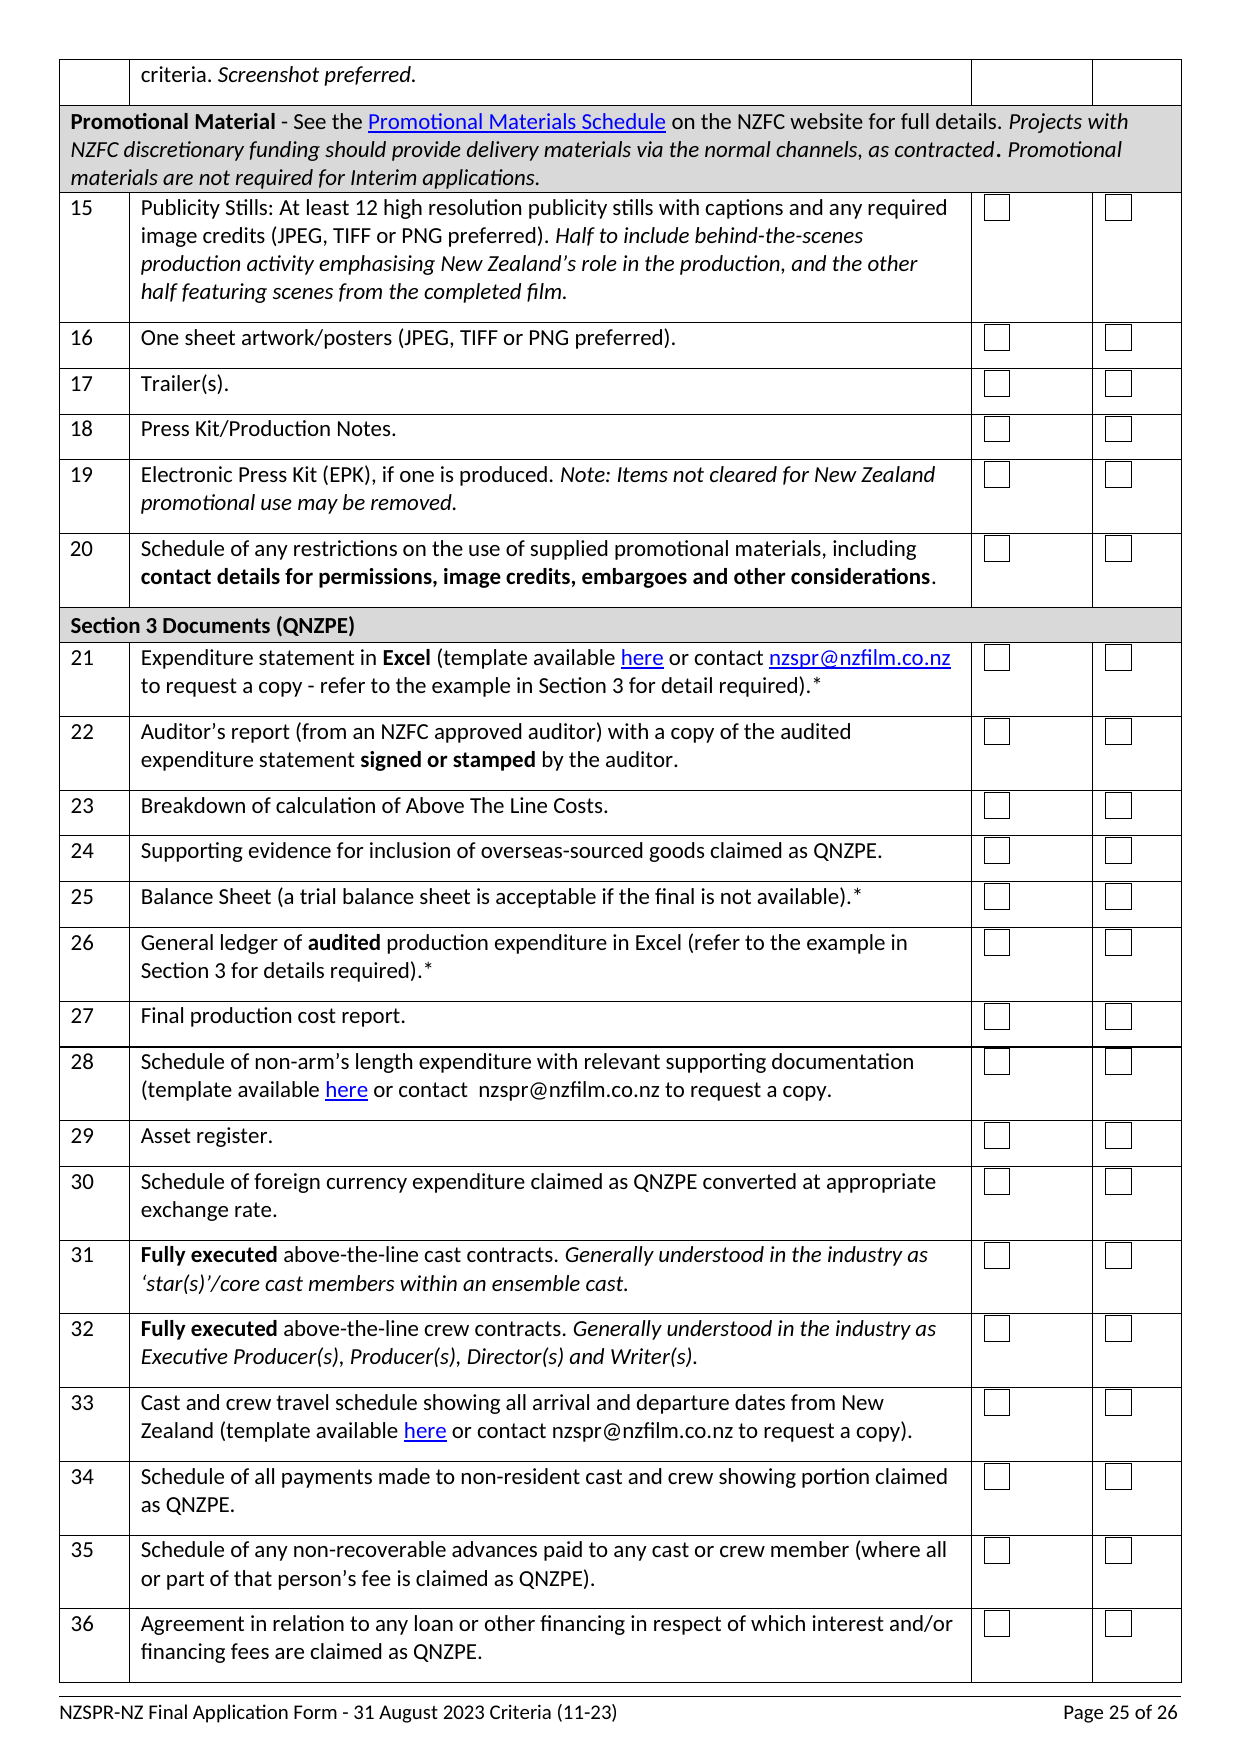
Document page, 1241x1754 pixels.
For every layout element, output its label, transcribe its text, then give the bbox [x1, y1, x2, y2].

table_cell [1093, 323, 1181, 368]
table_cell Trailer(s). [130, 369, 971, 413]
table_cell [972, 1388, 1092, 1461]
table_cell Section 3 Documents (QNZPE) [60, 608, 1181, 642]
table_cell [972, 60, 1092, 105]
table_cell [972, 1167, 1092, 1239]
table_cell [1093, 928, 1181, 1001]
table_cell Schedule of any restrictions on the use of supplied promotional materials, including contact details for permissions, image credits, embargoes and other considerations. [130, 534, 971, 607]
table_cell Fully executed above-the-line crew contracts. Generally understood in the industry as Executive Producer(s), Producer(s), Director(s) and Writer(s). [130, 1314, 971, 1387]
table_cell [1093, 882, 1181, 927]
table_cell Supporting evidence for inclusion of overseas-sourced goods claimed as QNZPE. [130, 836, 971, 881]
table_cell Breakdown of calculation of Above The Line Costs. [130, 791, 971, 835]
table_cell 24 [60, 836, 129, 881]
table_cell Cast and crew travel schedule showing all arrival and departure dates from New Zealand (template available here or contact nzspr@nzfilm.co.nz to request a copy). [130, 1388, 971, 1461]
table_cell 17 [60, 369, 129, 413]
table_cell 30 [60, 1167, 129, 1239]
table_cell [1093, 1462, 1181, 1534]
table_cell [972, 791, 1092, 835]
table_cell [972, 534, 1092, 607]
table_cell 35 [60, 1536, 129, 1608]
table_cell [972, 717, 1092, 790]
table_cell [1093, 1536, 1181, 1608]
table_cell 21 [60, 643, 129, 716]
table_cell 19 [60, 460, 129, 533]
table_cell [972, 1314, 1092, 1387]
table_cell 29 [60, 1121, 129, 1166]
table_cell 34 [60, 1462, 129, 1534]
table_cell [1093, 717, 1181, 790]
table_cell 14 [60, 60, 129, 105]
table_cell 32 [60, 1314, 129, 1387]
table_cell 36 [60, 1609, 129, 1682]
table_cell 25 [60, 882, 129, 927]
table_cell [972, 882, 1092, 927]
table_cell 23 [60, 791, 129, 835]
table_cell [1093, 415, 1181, 459]
table_cell Promotional Material - See the Promotional Materials Schedule on the NZFC website for full details. Projects with NZFC discretionary funding should provide delivery materials via the normal channels, as contracted. Promotional materials are not required for Interim applications. [60, 106, 1181, 192]
table_cell 18 [60, 415, 129, 459]
table_cell 22 [60, 717, 129, 790]
table_cell [1093, 369, 1181, 413]
table_cell [972, 928, 1092, 1001]
table_cell [1093, 1609, 1181, 1682]
table_cell 15 [60, 193, 129, 322]
table_cell [1093, 460, 1181, 533]
table_cell [1093, 1388, 1181, 1461]
table_cell 27 [60, 1002, 129, 1046]
table_cell [972, 1536, 1092, 1608]
table_cell [1093, 1002, 1181, 1046]
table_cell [130, 60, 971, 105]
table_cell [972, 836, 1092, 881]
table_cell [1093, 1048, 1181, 1120]
table_cell [1093, 836, 1181, 881]
table_cell [972, 1241, 1092, 1313]
table_cell [1093, 534, 1181, 607]
table_cell [1093, 1121, 1181, 1166]
table_cell [1093, 1314, 1181, 1387]
table_cell [972, 415, 1092, 459]
table_cell 33 [60, 1388, 129, 1461]
table_cell [972, 323, 1092, 368]
table_cell Auditor’s report (from an NZFC approved auditor) with a copy of the audited expenditure statement signed or stamped by the auditor. [130, 717, 971, 790]
table_cell Schedule of any non-recoverable advances paid to any cast or crew member (where all or part of that person’s fee is claimed as QNZPE). [130, 1536, 971, 1608]
table_cell 28 [60, 1048, 129, 1120]
table_cell Schedule of all payments made to non-resident cast and crew showing portion claimed as QNZPE. [130, 1462, 971, 1534]
table_cell [972, 1002, 1092, 1046]
table_cell [972, 369, 1092, 413]
table_cell Electronic Press Kit (EPK), if one is produced. Note: Items not cleared for New Zealand promotional use may be removed. [130, 460, 971, 533]
table_cell Schedule of non-arm’s length expenditure with relevant supporting documentation (template available here or contact nzspr@nzfilm.co.nz to request a copy. [130, 1048, 971, 1120]
table_cell [1093, 643, 1181, 716]
table_cell [972, 1121, 1092, 1166]
table_cell Fully executed above-the-line cast contracts. Generally understood in the industry as ‘star(s)’/core cast members within an ensemble cast. [130, 1241, 971, 1313]
table_cell [972, 643, 1092, 716]
table_cell [1093, 60, 1181, 105]
table_cell 26 [60, 928, 129, 1001]
table_cell 31 [60, 1241, 129, 1313]
table_cell 20 [60, 534, 129, 607]
table_cell Schedule of foreign currency expenditure claimed as QNZPE converted at appropriate exchange rate. [130, 1167, 971, 1239]
table_cell 16 [60, 323, 129, 368]
table_cell [972, 1609, 1092, 1682]
table_cell Agreement in relation to any loan or other financing in respect of which interest and/or financing fees are claimed as QNZPE. [130, 1609, 971, 1682]
table_cell [972, 1462, 1092, 1534]
table_cell One sheet artwork/posters (JPEG, TIFF or PNG preferred). [130, 323, 971, 368]
table_cell Asset register. [130, 1121, 971, 1166]
table_cell Balance Sheet (a trial balance sheet is acceptable if the final is not available).* [130, 882, 971, 927]
table_cell [1093, 1167, 1181, 1239]
table_cell [1093, 1241, 1181, 1313]
table_cell [1093, 791, 1181, 835]
table_cell Expenditure statement in Excel (template available here or contact nzspr@nzfilm.co.nz to request a copy - refer to the example in Section 3 for detail required).* [130, 643, 971, 716]
table_cell General ledger of audited production expenditure in Excel (refer to the example in Section 3 for details required).* [130, 928, 971, 1001]
table_cell [972, 193, 1092, 322]
table_cell [972, 1048, 1092, 1120]
table_cell [972, 460, 1092, 533]
table_cell Publicity Stills: At least 12 high resolution publicity stills with captions and any required image credits (JPEG, TIFF or PNG preferred). Half to include behind-the-scenes production activity emphasising New Zealand’s role in the production, and the other half featuring scenes from the completed film. [130, 193, 971, 322]
table_cell [1093, 193, 1181, 322]
table_cell Final production cost report. [130, 1002, 971, 1046]
table_cell Press Kit/Production Notes. [130, 415, 971, 459]
